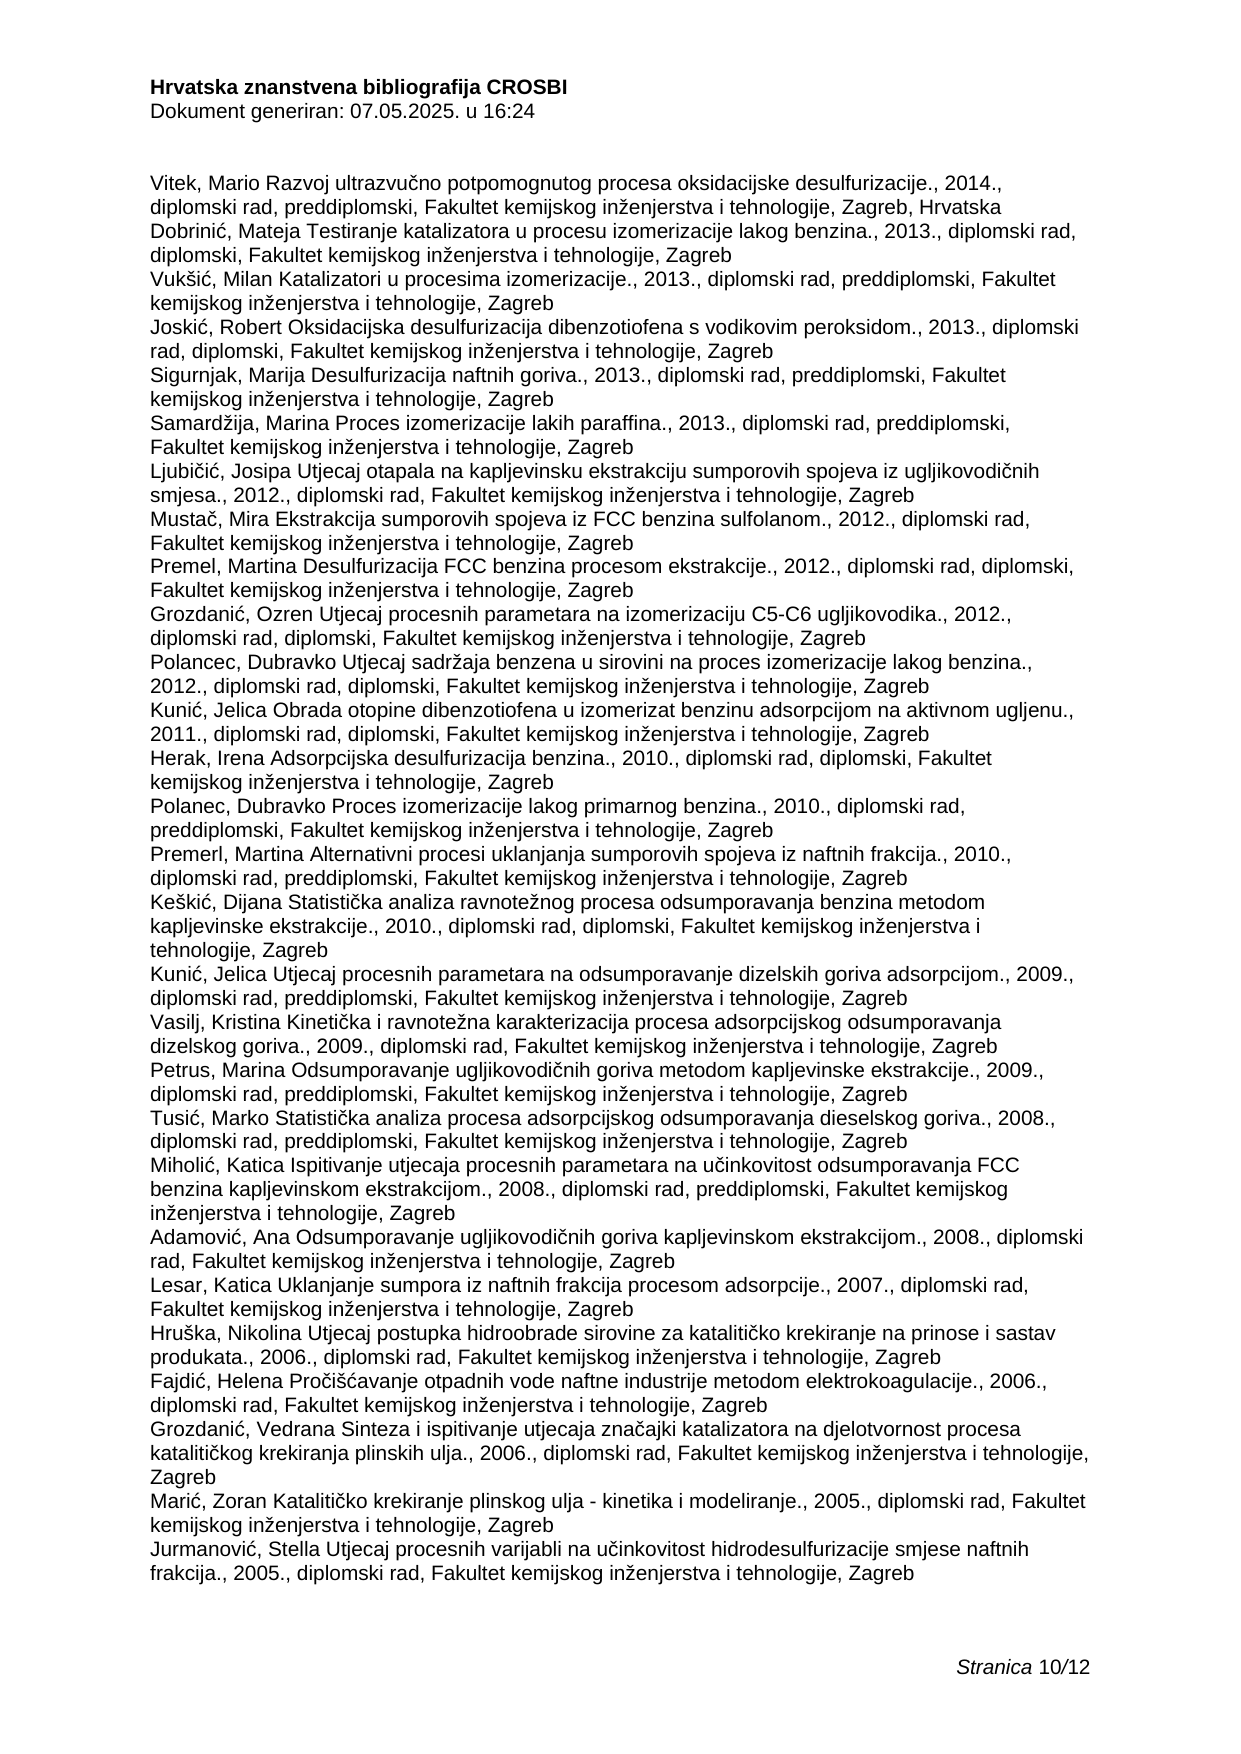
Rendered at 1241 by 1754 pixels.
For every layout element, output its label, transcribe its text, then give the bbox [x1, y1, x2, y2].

text Marić, Zoran [150, 1489, 1090, 1537]
text Vitek, Mario [150, 171, 1090, 219]
text Premerl, Martina [150, 842, 1090, 890]
text Keškić, Dijana [150, 890, 1090, 962]
text Kunić, Jelica [150, 698, 1090, 746]
text Jurmanović, Stella [150, 1537, 1090, 1584]
text Fajdić, Helena [150, 1369, 1090, 1417]
text Polancec, Dubravko [150, 650, 1090, 698]
text Grozdanić, Ozren [150, 602, 1090, 650]
text Miholić, Katica [150, 1153, 1090, 1225]
text Mustač, Mira [150, 506, 1090, 554]
text Petrus, Marina [150, 1057, 1090, 1105]
text Premel, Martina [150, 554, 1090, 602]
text Tusić, Marko [150, 1105, 1090, 1153]
text Grozdanić, Vedrana [150, 1417, 1090, 1489]
text Vukšić, Milan [150, 267, 1090, 315]
text Kunić, Jelica [150, 962, 1090, 1009]
text Dobrinić, Mateja [150, 219, 1090, 267]
text Sigurnjak, Marija [150, 363, 1090, 411]
text Herak, Irena [150, 746, 1090, 794]
text Adamović, Ana [150, 1225, 1090, 1273]
text Vasilj, Kristina [150, 1009, 1090, 1057]
text Joskić, Robert [150, 315, 1090, 363]
text Ljubičić, Josipa [150, 458, 1090, 506]
text Hruška, Nikolina [150, 1321, 1090, 1369]
text Lesar, Katica [150, 1273, 1090, 1321]
text Polanec, Dubravko [150, 794, 1090, 842]
text Samardžija, Marina [150, 411, 1090, 458]
